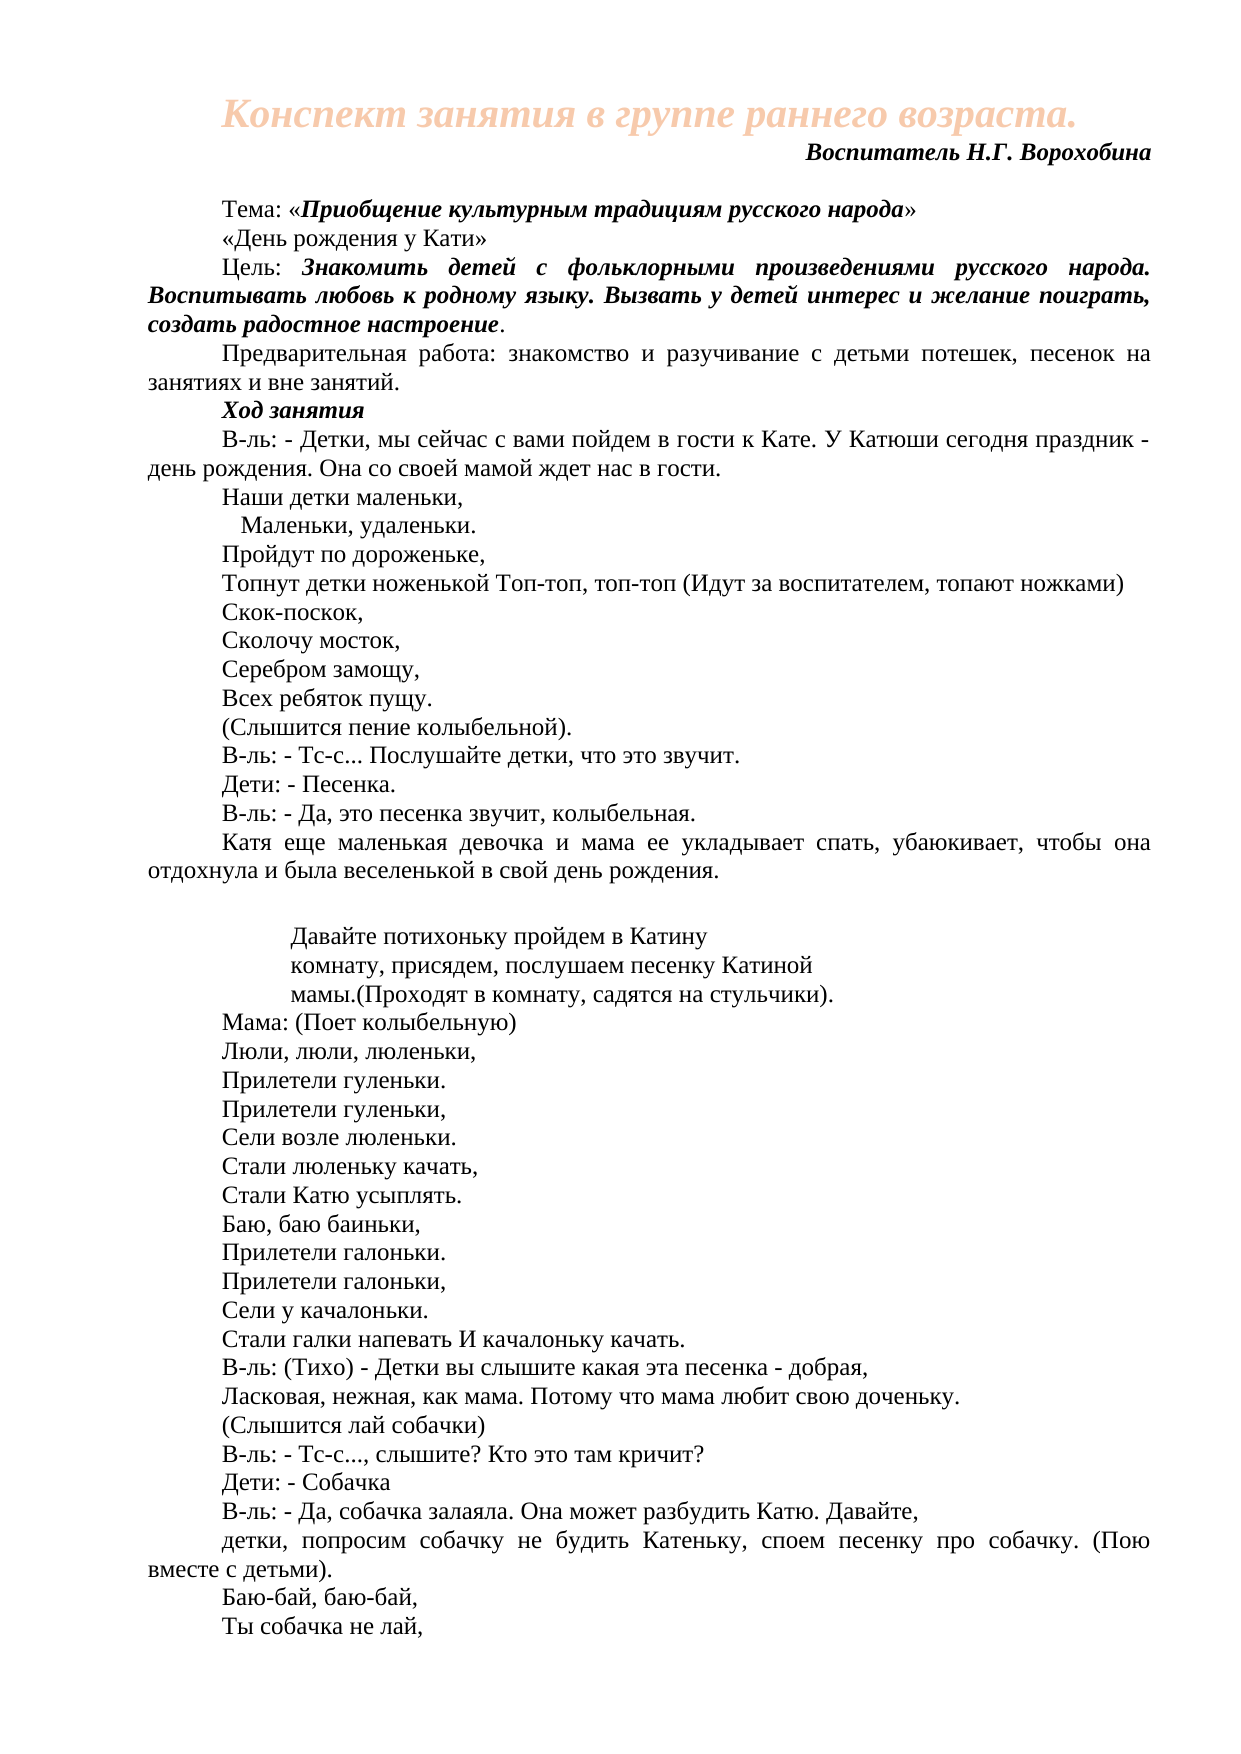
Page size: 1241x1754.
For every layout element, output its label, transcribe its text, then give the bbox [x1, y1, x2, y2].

text комнату, присядем, послушаем песенку Катиной [148, 950, 1152, 979]
text Катя еще маленькая девочка и мама ее укладывает спать, убаюкивает, чтобы она отдохнула и была веселенькой в свой день рождения. [148, 827, 1152, 884]
text В-ль: (Тихо) - Детки вы слышите какая эта песенка - добрая, [148, 1352, 1152, 1381]
text Стали люленьку качать, [148, 1151, 1152, 1180]
text Ты собачка не лай, [148, 1611, 1152, 1640]
text Наши детки маленьки, [148, 482, 1152, 510]
text Ласковая, нежная, как мама. Потому что мама любит свою доченьку. [148, 1381, 1152, 1410]
text В-ль: - Тс-с... Послушайте детки, что это звучит. [148, 740, 1152, 769]
text Топнут детки ноженькой Топ-топ, топ-топ (Идут за воспитателем, топают ножками) [148, 568, 1152, 597]
text «День рождения у Кати» [148, 223, 1152, 252]
text Мама: (Поет колыбельную) [148, 1007, 1152, 1036]
text Серебром замощу, [148, 654, 1152, 683]
text Прилетели галоньки. [148, 1237, 1152, 1266]
text Всех ребяток пущу. [148, 683, 1152, 712]
text Стали Катю усыплять. [148, 1180, 1152, 1209]
text (Слышится лай собачки) [148, 1410, 1152, 1439]
text В-ль: - Да, собачка залаяла. Она может разбудить Катю. Давайте, [148, 1496, 1152, 1525]
text Прилетели гуленьки, [148, 1094, 1152, 1122]
text детки, попросим собачку не будить Катеньку, споем песенку про собачку. (Пою вместе с детьми). [148, 1525, 1152, 1582]
text Стали галки напевать И качалоньку качать. [148, 1324, 1152, 1352]
text В-ль: - Детки, мы сейчас с вами пойдем в гости к Кате. У Катюши сегодня праздник - день рождения. Она со своей мамой ждет нас в гости. [148, 424, 1152, 482]
text Маленьки, удаленьки. [148, 510, 1152, 539]
text Воспитатель Н.Г. Ворохобина [148, 137, 1152, 165]
text Прилетели галоньки, [148, 1266, 1152, 1295]
text Давайте потихоньку пройдем в Катину [148, 921, 1152, 950]
text В-ль: - Тс-с..., слышите? Кто это там кричит? [148, 1439, 1152, 1467]
text В-ль: - Да, это песенка звучит, колыбельная. [148, 798, 1152, 827]
text Дети: - Песенка. [148, 769, 1152, 798]
text Дети: - Собачка [148, 1467, 1152, 1496]
text Тема: «Приобщение культурным традициям русского народа» [148, 194, 1152, 223]
text Предварительная работа: знакомство и разучивание с детьми потешек, песенок на занятиях и вне занятий. [148, 338, 1152, 395]
text Баю-бай, баю-бай, [148, 1582, 1152, 1611]
text Пройдут по дороженьке, [148, 539, 1152, 568]
text Конспект занятия в группе раннего возраста. [148, 89, 1152, 137]
text мамы.(Проходят в комнату, садятся на стульчики). [148, 979, 1152, 1007]
text Сели возле люленьки. [148, 1122, 1152, 1151]
text Сели у качалоньки. [148, 1295, 1152, 1324]
text Сколочу мосток, [148, 625, 1152, 654]
text (Слышится пение колыбельной). [148, 712, 1152, 740]
text Баю, баю баиньки, [148, 1209, 1152, 1237]
text Цель: Знакомить детей с фольклорными произведениями русского народа. Воспитывать любовь к родному языку. Вызвать у детей интерес и желание поиграть, создать радостное настроение. [148, 252, 1152, 338]
text Скок-поскок, [148, 597, 1152, 625]
text Ход занятия [148, 395, 1152, 424]
text Люли, люли, люленьки, [148, 1036, 1152, 1065]
text Прилетели гуленьки. [148, 1065, 1152, 1094]
